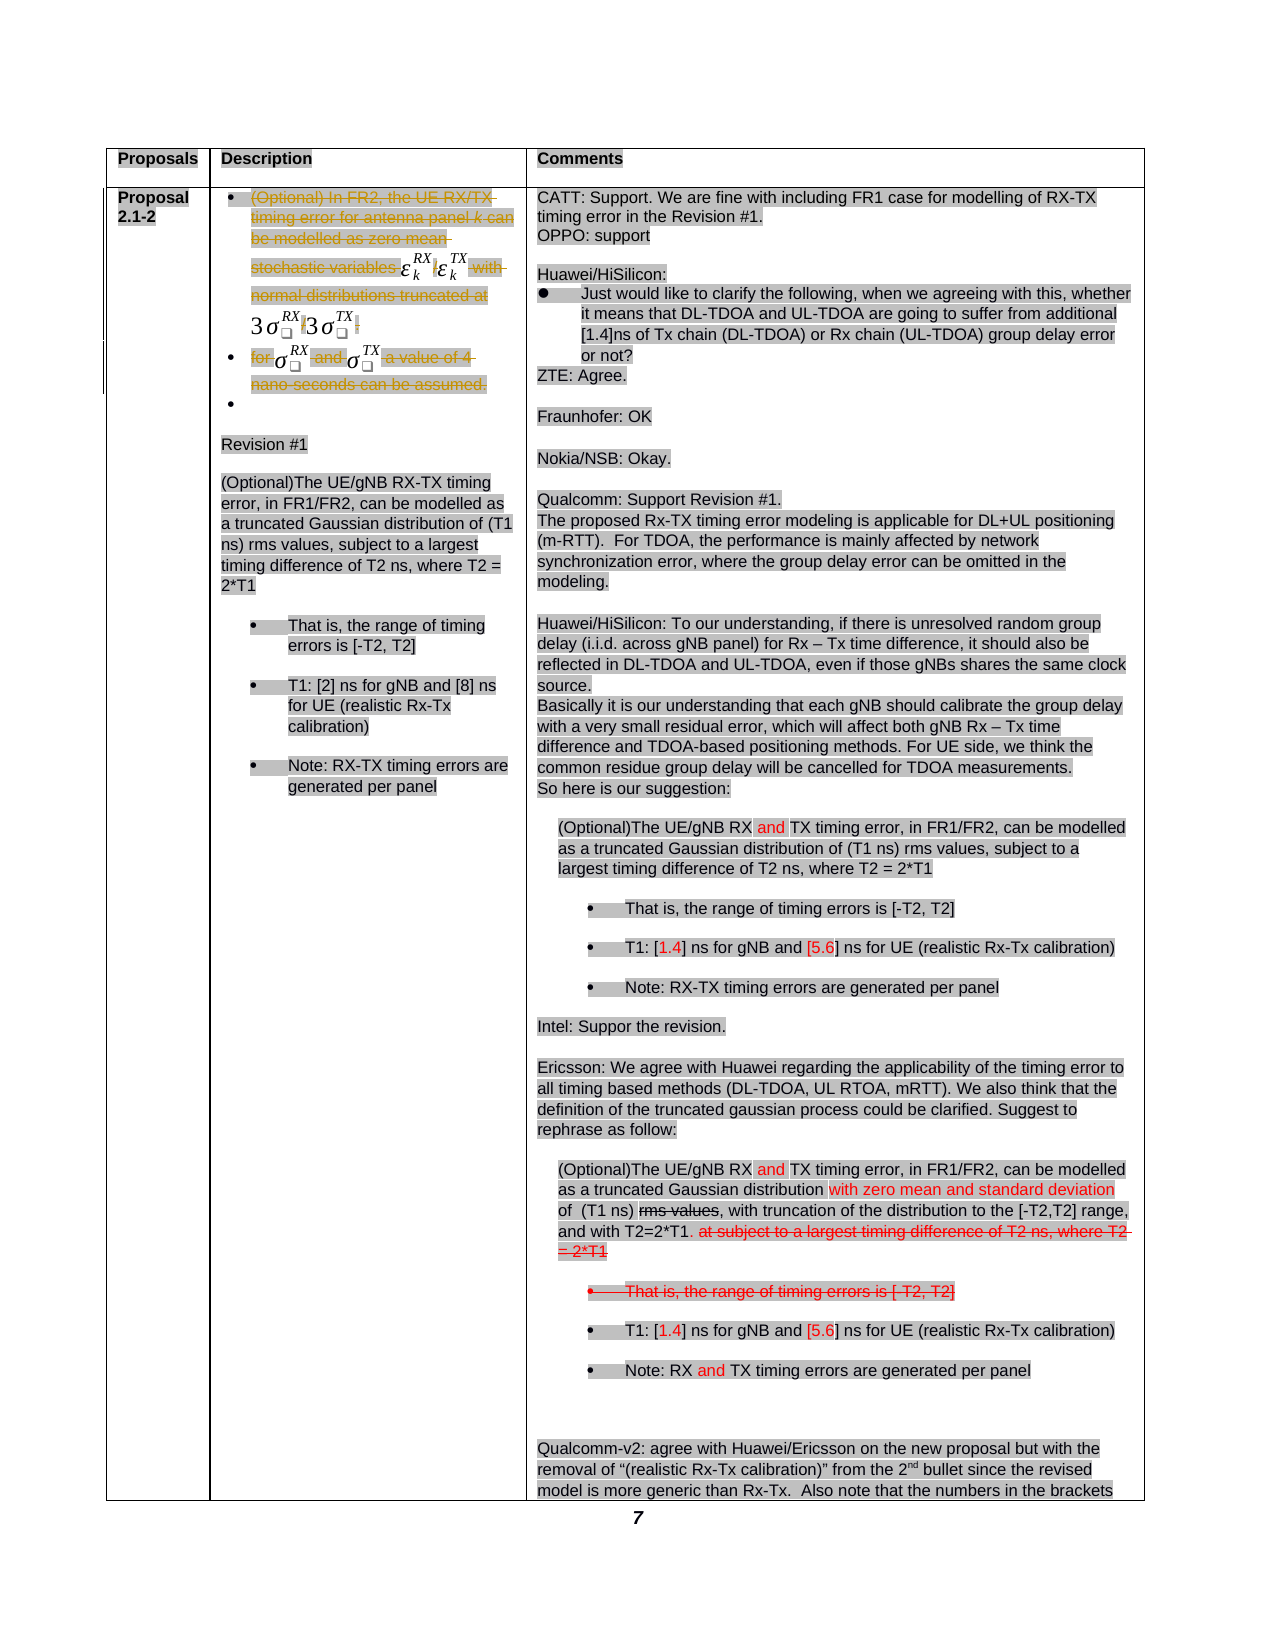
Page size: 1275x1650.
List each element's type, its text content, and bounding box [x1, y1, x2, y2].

table_header Proposals [107, 149, 209, 187]
table_header Comments [527, 149, 1144, 187]
table_header Description [211, 149, 526, 187]
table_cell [527, 188, 1144, 1499]
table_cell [211, 188, 526, 1499]
table_cell Proposal 2.1-2 [107, 188, 209, 1499]
